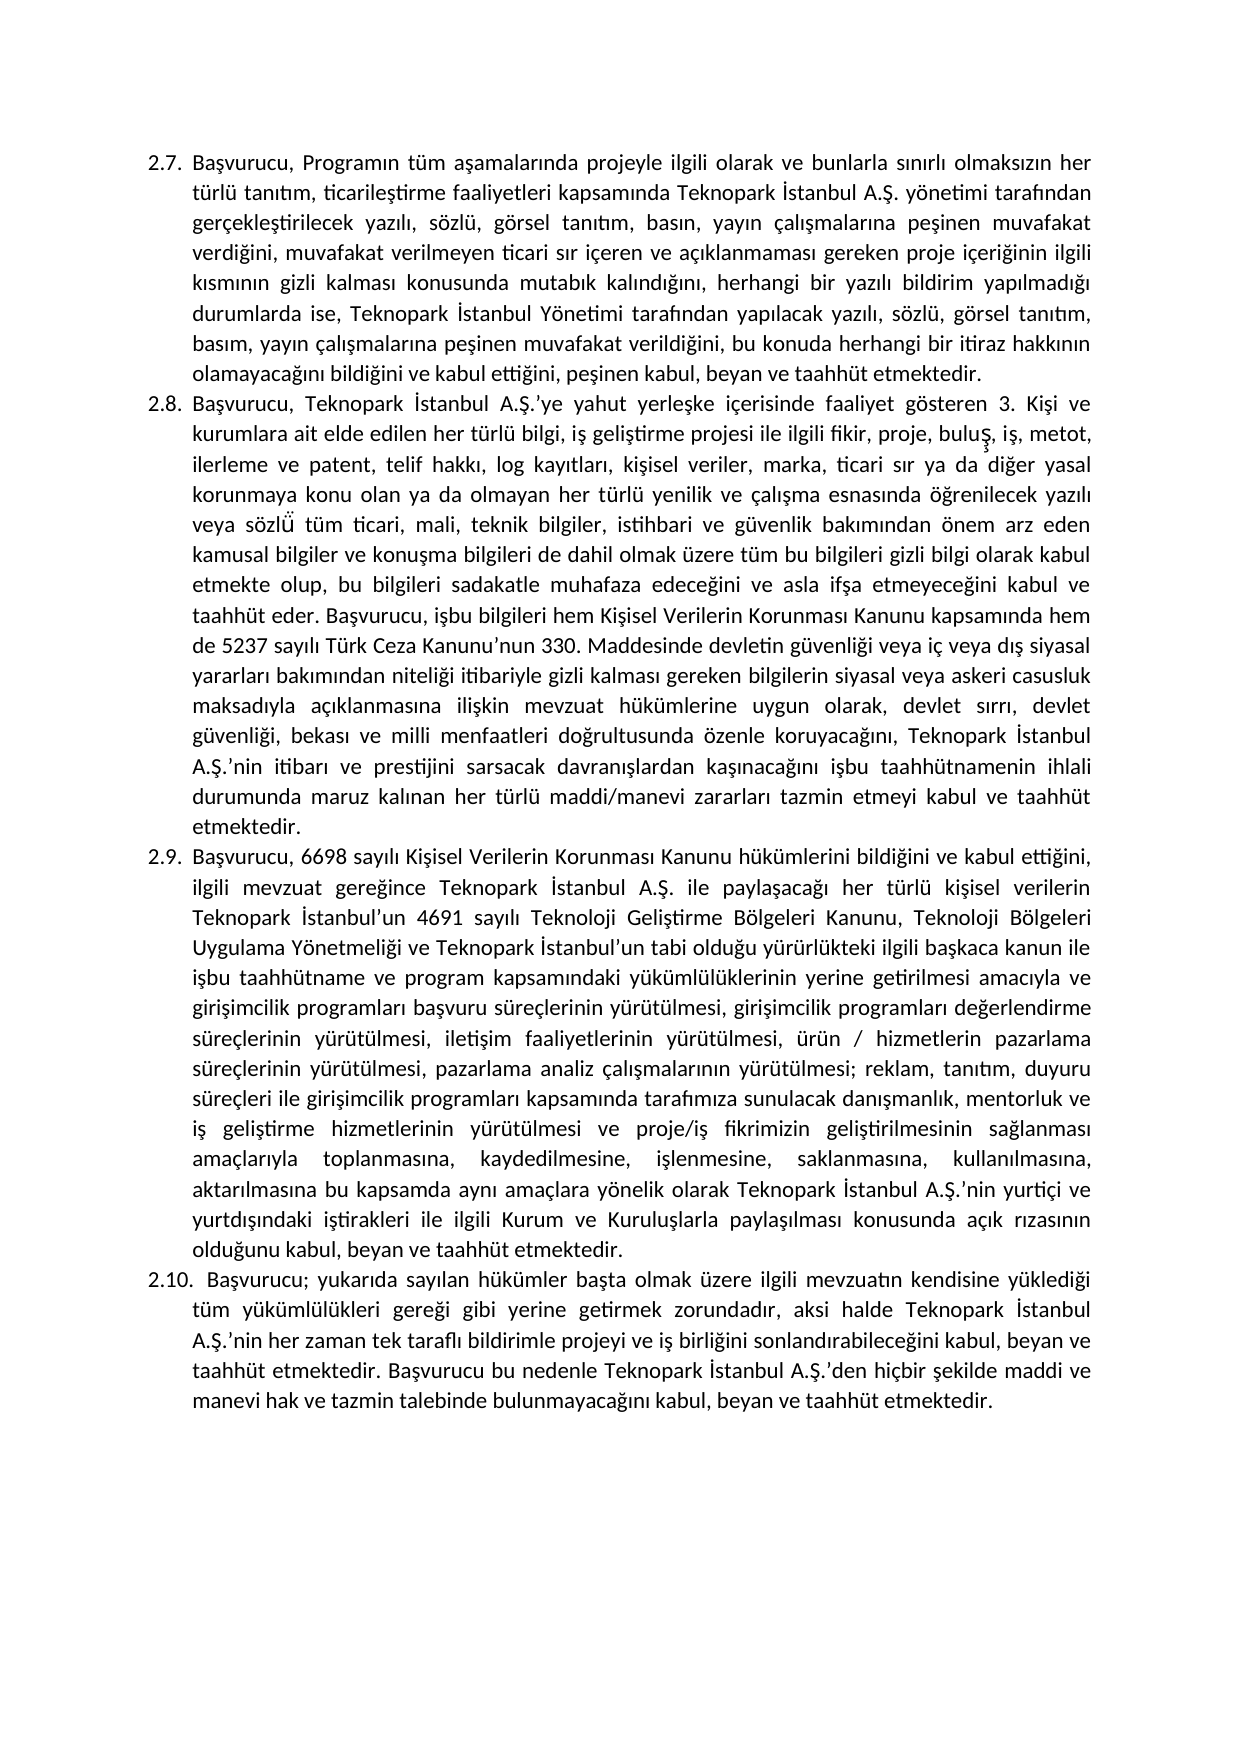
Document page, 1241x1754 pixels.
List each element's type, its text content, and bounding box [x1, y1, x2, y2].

list Başvurucu, Teknopark İstanbul A.Ş.’ye yahut yerleşke içerisinde faaliyet gösteren 3. Kişi ve kurumlara ait elde edilen her türlü bilgi, iş geliştirme projesi ile ilgili fikir, proje, buluş̧, iş, metot, ilerleme ve patent, telif hakkı, log kayıtları, kişisel veriler, marka, ticari sır ya da diğer yasal korunmaya konu olan ya da olmayan her türlü yenilik ve çalışma esnasında öğrenilecek yazılı veya sözlü̈ tüm ticari, mali, teknik bilgiler, istihbari ve güvenlik bakımından önem arz eden kamusal bilgiler ve konuşma bilgileri de dahil olmak üzere tüm bu bilgileri gizli bilgi olarak kabul etmekte olup, bu bilgileri sadakatle muhafaza edeceğini ve asla ifşa etmeyeceğini kabul ve taahhüt eder. Başvurucu, işbu bilgileri hem Kişisel Verilerin Korunması Kanunu kapsamında hem de 5237 sayılı Türk Ceza Kanunu’nun 330. Maddesinde devletin güvenliği veya iç veya dış siyasal yararları bakımından niteliği itibariyle gizli kalması gereken bilgilerin siyasal veya askeri casusluk maksadıyla açıklanmasına ilişkin mevzuat hükümlerine uygun olarak, devlet sırrı, devlet güvenliği, bekası ve milli menfaatleri doğrultusunda özenle koruyacağını, Teknopark İstanbul A.Ş.’nin itibarı ve prestijini sarsacak davranışlardan kaşınacağını işbu taahhütnamenin ihlali durumunda maruz kalınan her türlü maddi/manevi zararları tazmin etmeyi kabul ve taahhüt etmektedir. [148, 389, 1093, 840]
list Başvurucu; yukarıda sayılan hükümler başta olmak üzere ilgili mevzuatın kendisine yüklediği tüm yükümlülükleri gereği gibi yerine getirmek zorundadır, aksi halde Teknopark İstanbul A.Ş.’nin her zaman tek taraflı bildirimle projeyi ve iş birliğini sonlandırabileceğini kabul, beyan ve taahhüt etmektedir. Başvurucu bu nedenle Teknopark İstanbul A.Ş.’den hiçbir şekilde maddi ve manevi hak ve tazmin talebinde bulunmayacağını kabul, beyan ve taahhüt etmektedir. [148, 1265, 1093, 1414]
list Başvurucu, 6698 sayılı Kişisel Verilerin Korunması Kanunu hükümlerini bildiğini ve kabul ettiğini, ilgili mevzuat gereğince Teknopark İstanbul A.Ş. ile paylaşacağı her türlü kişisel verilerin Teknopark İstanbul’un 4691 sayılı Teknoloji Geliştirme Bölgeleri Kanunu, Teknoloji Bölgeleri Uygulama Yönetmeliği ve Teknopark İstanbul’un tabi olduğu yürürlükteki ilgili başkaca kanun ile işbu taahhütname ve program kapsamındaki yükümlülüklerinin yerine getirilmesi amacıyla ve girişimcilik programları başvuru süreçlerinin yürütülmesi, girişimcilik programları değerlendirme süreçlerinin yürütülmesi, iletişim faaliyetlerinin yürütülmesi, ürün / hizmetlerin pazarlama süreçlerinin yürütülmesi, pazarlama analiz çalışmalarının yürütülmesi; reklam, tanıtım, duyuru süreçleri ile girişimcilik programları kapsamında tarafımıza sunulacak danışmanlık, mentorluk ve iş geliştirme hizmetlerinin yürütülmesi ve proje/iş fikrimizin geliştirilmesinin sağlanması amaçlarıyla toplanmasına, kaydedilmesine, işlenmesine, saklanmasına, kullanılmasına, aktarılmasına bu kapsamda aynı amaçlara yönelik olarak Teknopark İstanbul A.Ş.’nin yurtiçi ve yurtdışındaki iştirakleri ile ilgili Kurum ve Kuruluşlarla paylaşılması konusunda açık rızasının olduğunu kabul, beyan ve taahhüt etmektedir. [148, 842, 1093, 1263]
list Başvurucu, Programın tüm aşamalarında projeyle ilgili olarak ve bunlarla sınırlı olmaksızın her türlü tanıtım, ticarileştirme faaliyetleri kapsamında Teknopark İstanbul A.Ş. yönetimi tarafından gerçekleştirilecek yazılı, sözlü, görsel tanıtım, basın, yayın çalışmalarına peşinen muvafakat verdiğini, muvafakat verilmeyen ticari sır içeren ve açıklanmaması gereken proje içeriğinin ilgili kısmının gizli kalması konusunda mutabık kalındığını, herhangi bir yazılı bildirim yapılmadığı durumlarda ise, Teknopark İstanbul Yönetimi tarafından yapılacak yazılı, sözlü, görsel tanıtım, basım, yayın çalışmalarına peşinen muvafakat verildiğini, bu konuda herhangi bir itiraz hakkının olamayacağını bildiğini ve kabul ettiğini, peşinen kabul, beyan ve taahhüt etmektedir. [148, 148, 1093, 387]
